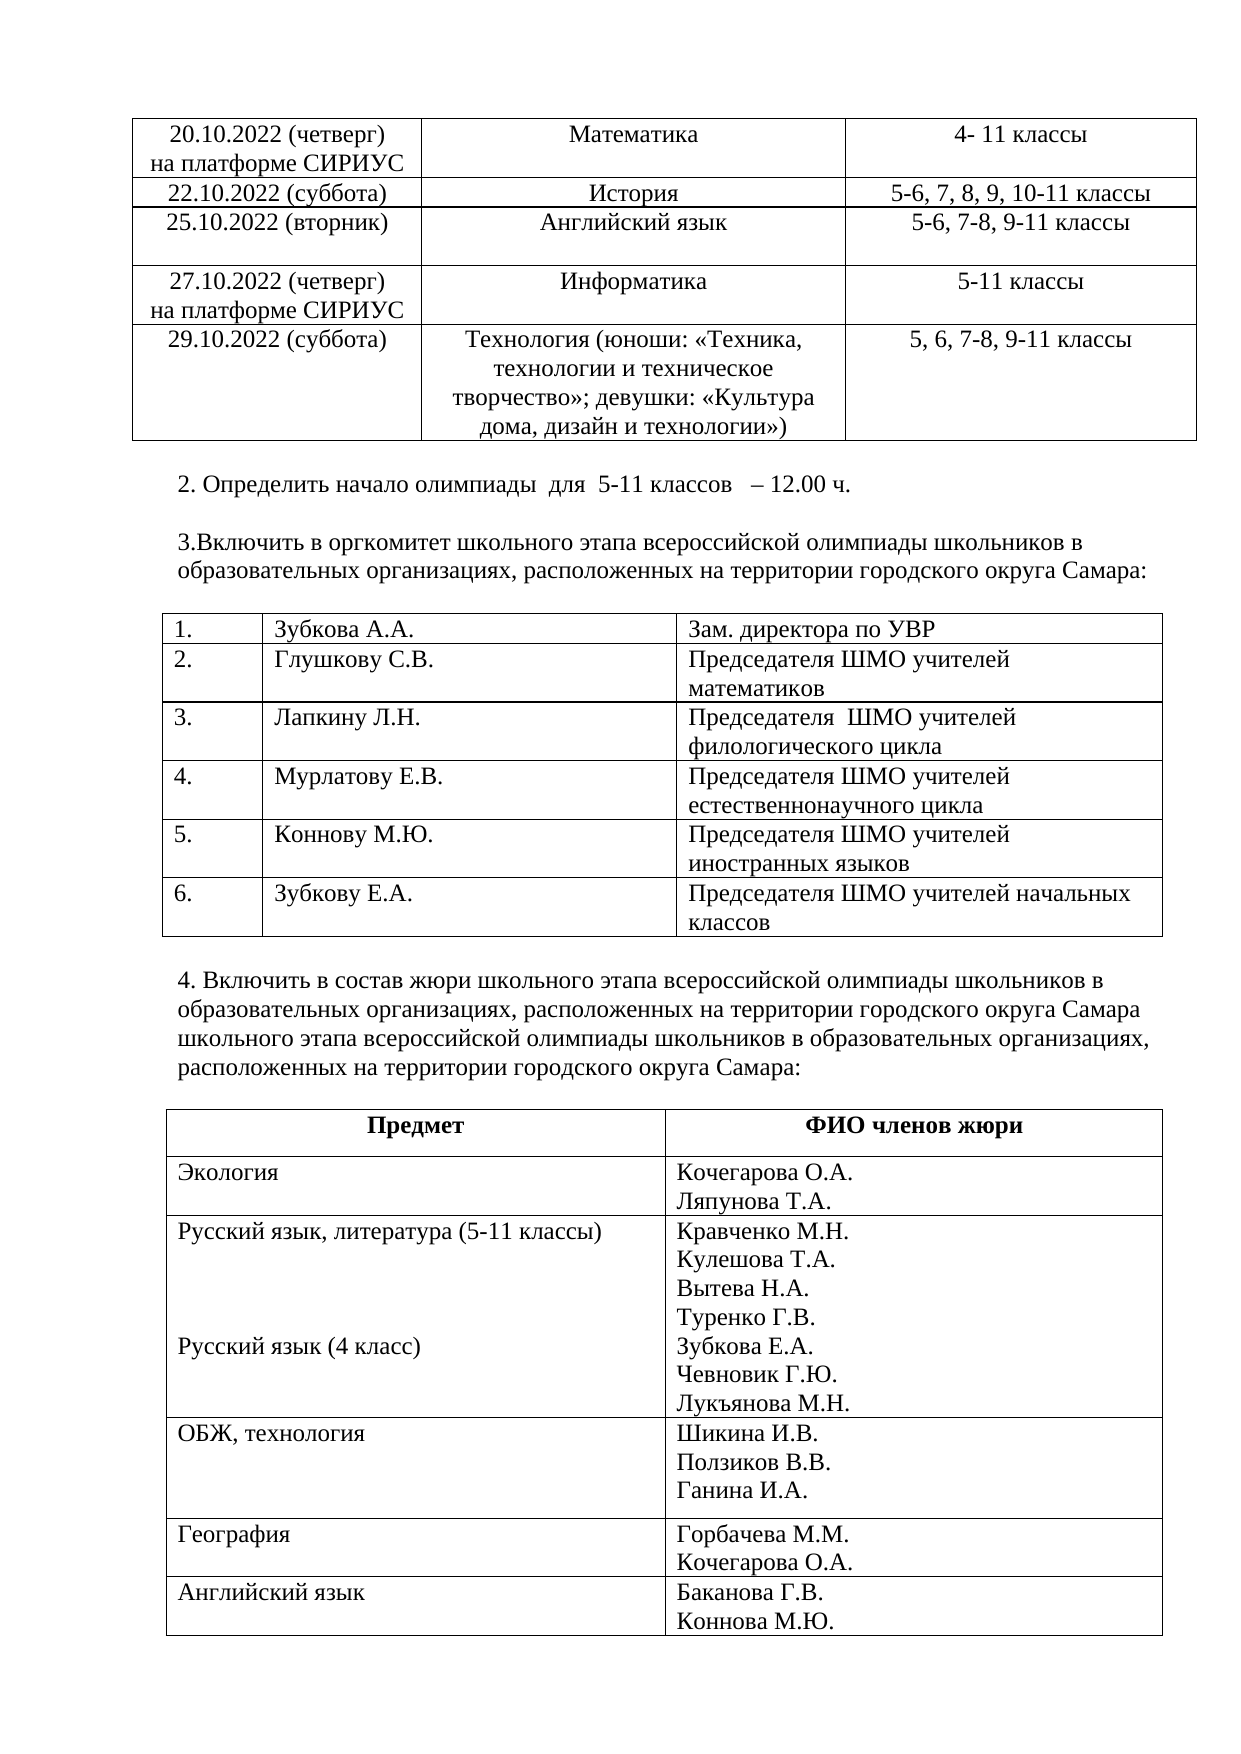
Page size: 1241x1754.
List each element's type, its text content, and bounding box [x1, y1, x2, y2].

table_cell 20.10.2022 (четверг) на платформе СИРИУС [133, 119, 421, 177]
table_cell Информатика [422, 266, 845, 323]
table_cell История [422, 178, 845, 206]
table_cell Английский язык [422, 208, 845, 265]
table_cell 25.10.2022 (вторник) [133, 208, 421, 265]
table_header Зам. директора по УВР [677, 614, 1162, 643]
table_cell 5-6, 7, 8, 9, 10-11 классы [846, 178, 1196, 206]
table_cell Лапкину Л.Н. [263, 703, 676, 760]
text 3.Включить в оргкомитет школьного этапа всероссийской олимпиады школьников в образовательных организациях, расположенных на территории городского округа Самара: [177, 527, 1152, 584]
table_cell Кочегарова О.А. Ляпунова Т.А. [666, 1157, 1162, 1215]
table_cell 4. [163, 761, 262, 818]
table_cell 27.10.2022 (четверг) на платформе СИРИУС [133, 266, 421, 323]
table_cell Горбачева М.М. Кочегарова О.А. [666, 1519, 1162, 1576]
table_cell Председателя ШМО учителей математиков [677, 644, 1162, 701]
table_cell Глушкову С.В. [263, 644, 676, 701]
table_cell 5, 6, 7-8, 9-11 классы [846, 325, 1196, 439]
table_cell Шикина И.В. Ползиков В.В. Ганина И.А. [666, 1418, 1162, 1518]
table_cell ОБЖ, технология [167, 1418, 665, 1518]
table_cell Мурлатову Е.В. [263, 761, 676, 818]
table_header 1. [163, 614, 262, 643]
table_cell Экология [167, 1157, 665, 1215]
table_cell Кравченко М.Н. Кулешова Т.А. Вытева Н.А. Туренко Г.В. Зубкова Е.А. Чевновик Г.Ю. Лукъянова М.Н. [666, 1216, 1162, 1417]
table_cell Председателя ШМО учителей естественнонаучного цикла [677, 761, 1162, 818]
text 2. Определить начало олимпиады для 5-11 классов – 12.00 ч. [177, 469, 1152, 498]
table_cell 5-6, 7-8, 9-11 классы [846, 208, 1196, 265]
table_header Предмет [167, 1110, 665, 1156]
table_cell Технология (юноши: «Техника, технологии и техническое творчество»; девушки: «Культура дома, дизайн и технологии») [422, 325, 845, 439]
table_cell 3. [163, 703, 262, 760]
table_cell География [167, 1519, 665, 1576]
text 4. Включить в состав жюри школьного этапа всероссийской олимпиады школьников в образовательных организациях, расположенных на территории городского округа Самара школьного этапа всероссийской олимпиады школьников в образовательных организациях, расположенных на территории городского округа Самара: [177, 965, 1152, 1080]
table_cell Председателя ШМО учителей начальных классов [677, 878, 1162, 936]
table_cell 6. [163, 878, 262, 936]
table_cell 22.10.2022 (суббота) [133, 178, 421, 206]
table_cell Председателя ШМО учителей филологического цикла [677, 703, 1162, 760]
table_cell Математика [422, 119, 845, 177]
table_cell 5. [163, 820, 262, 877]
table_cell 29.10.2022 (суббота) [133, 325, 421, 439]
table_cell Зубкову Е.А. [263, 878, 676, 936]
table_header ФИО членов жюри [666, 1110, 1162, 1156]
table_cell 2. [163, 644, 262, 701]
table_cell 4- 11 классы [846, 119, 1196, 177]
table_cell Председателя ШМО учителей иностранных языков [677, 820, 1162, 877]
table_cell 5-11 классы [846, 266, 1196, 323]
table_header Зубкова А.А. [263, 614, 676, 643]
table_cell Английский язык [167, 1577, 665, 1635]
table_cell Коннову М.Ю. [263, 820, 676, 877]
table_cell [666, 1577, 1162, 1635]
table_cell Русский язык, литература (5-11 классы) Русский язык (4 класс) [167, 1216, 665, 1417]
